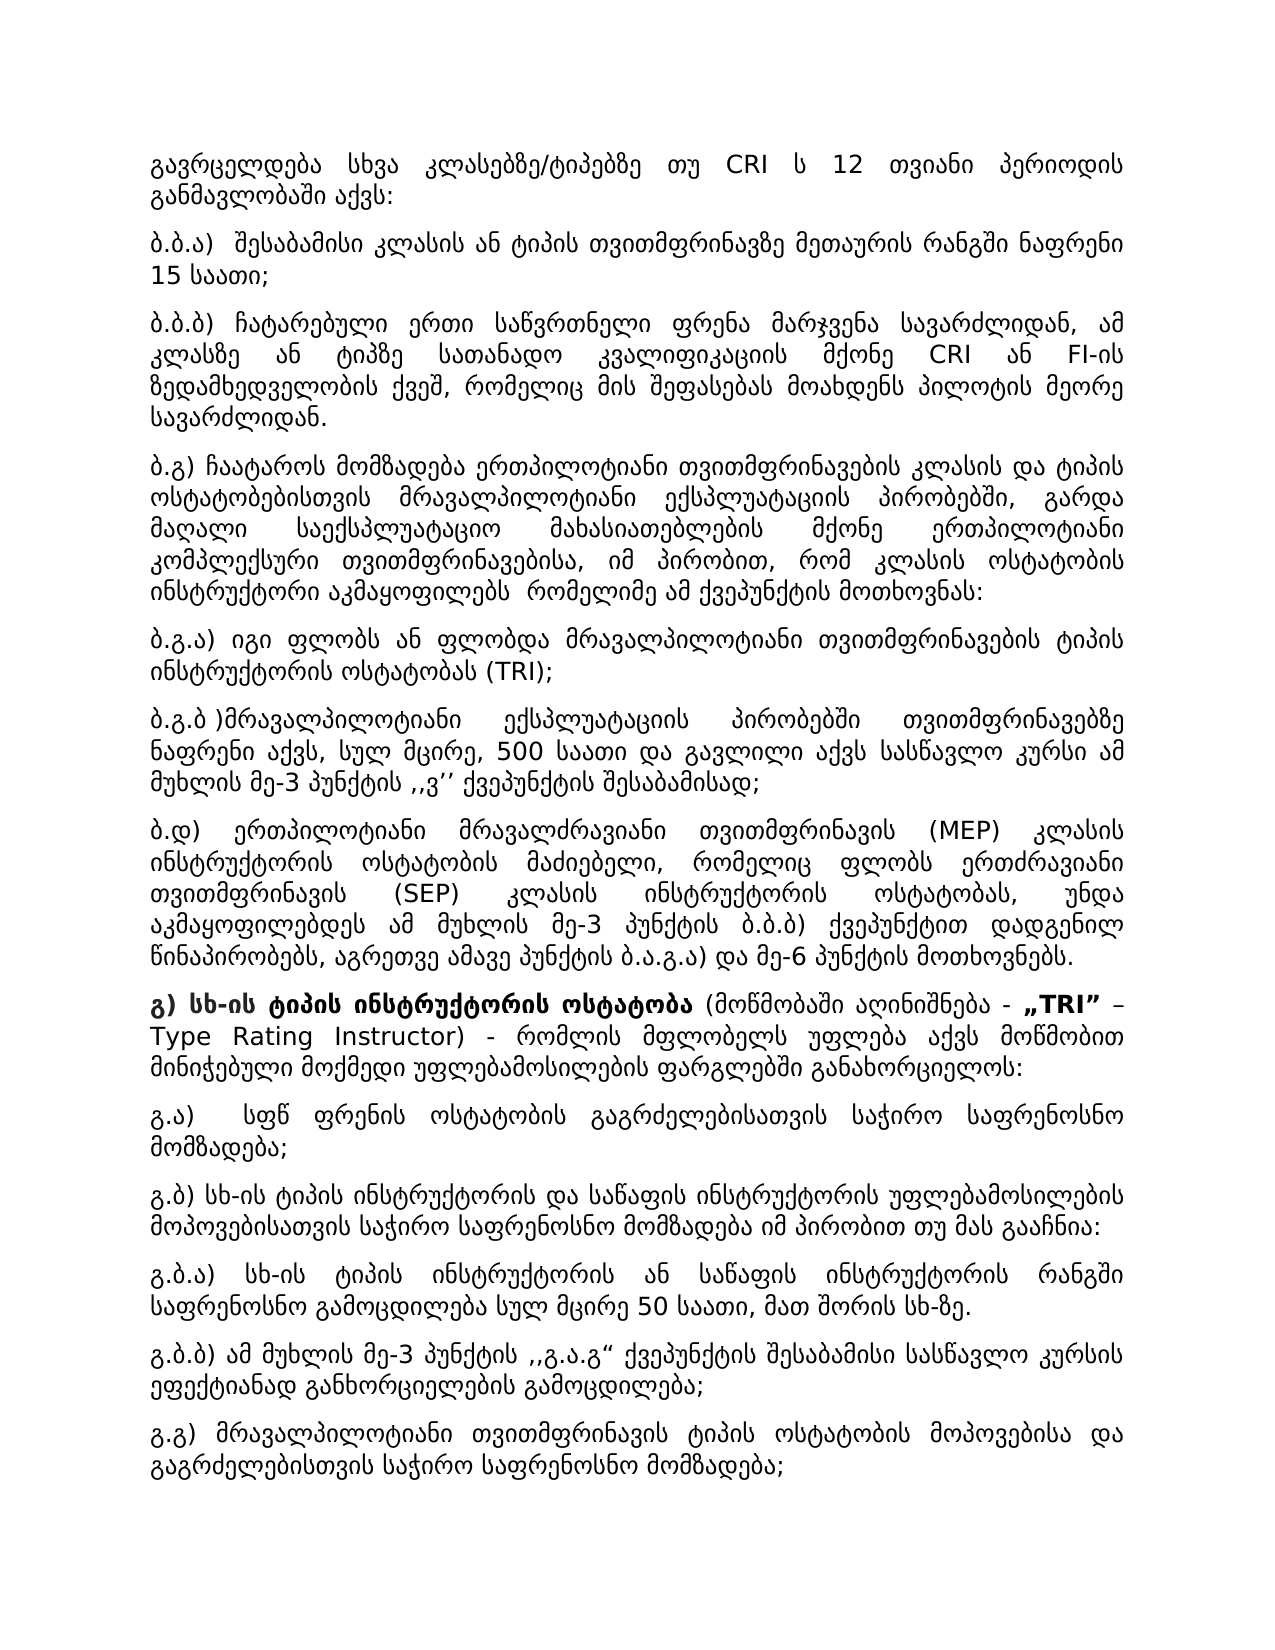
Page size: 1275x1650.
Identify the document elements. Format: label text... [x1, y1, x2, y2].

text გ.ბ.ბ) ამ მუხლის მე-3 პუნქტის ,,გ.ა.გ“ ქვეპუნქტის შესაბამისი სასწავლო კურსის ეფექტიანად განხორციელების გამოცდილება; [150, 1340, 1125, 1401]
text გ.ბ.ა) სხ-ის ტიპის ინსტრუქტორის ან საწაფის ინსტრუქტორის რანგში საფრენოსნო გამოცდილება სულ მცირე 50 საათი, მათ შორის სხ-ზე. [150, 1260, 1125, 1321]
text ბ.ბ.ბ) ჩატარებული ერთი საწვრთნელი ფრენა მარჯვენა სავარძლიდან, ამ კლასზე ან ტიპზე სათანადო კვალიფიკაციის მქონე CRI ან FI-ის ზედამხედველობის ქვეშ, რომელიც მის შეფასებას მოახდენს პილოტის მეორე სავარძლიდან. [150, 309, 1125, 433]
text ბ.გ.ბ ) მრავალპილოტიანი ექსპლუატაციის პირობებში თვითმფრინავებზე ნაფრენი აქვს, სულ მცირე, 500 საათი და გავლილი აქვს სასწავლო კურსი ამ მუხლის მე-3 პუნქტის ,,ვ’’ ქვეპუნქტის შესაბამისად; [150, 705, 1125, 797]
text ბ.ბ.ა) შესაბამისი კლასის ან ტიპის თვითმფრინავზე მეთაურის რანგში ნაფრენი 15 საათი; [150, 229, 1125, 290]
text გ.გ) მრავალპილოტიანი თვითმფრინავის ტიპის ოსტატობის მოპოვებისა და გაგრძელებისთვის საჭირო საფრენოსნო მომზადება; [150, 1419, 1125, 1480]
text გ) სხ-ის ტიპის ინსტრუქტორის ოსტატობა (მოწმობაში აღინიშნება - „TRI” – Type Rating Instructor) - რომლის მფლობელს უფლება აქვს მოწმობით მინიჭებული მოქმედი უფლებამოსილების ფარგლებში განახორციელოს: [150, 990, 1125, 1082]
text გ.ბ) სხ-ის ტიპის ინსტრუქტორის და საწაფის ინსტრუქტორის უფლებამოსილების მოპოვებისათვის საჭირო საფრენოსნო მომზადება იმ პირობით თუ მას გააჩნია: [150, 1181, 1125, 1241]
text ბ.გ) ჩაატაროს მომზადება ერთპილოტიანი თვითმფრინავების კლასის და ტიპის ოსტატობებისთვის მრავალპილოტიანი ექსპლუატაციის პირობებში, გარდა მაღალი საექსპლუატაციო მახასიათებლების მქონე ერთპილოტიანი კომპლექსური თვითმფრინავებისა, იმ პირობით, რომ კლასის ოსტატობის ინსტრუქტორი აკმაყოფილებს რომელიმე ამ ქვეპუნქტის მოთხოვნას: [150, 452, 1125, 607]
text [150, 150, 1125, 211]
text ბ.გ.ა) იგი ფლობს ან ფლობდა მრავალპილოტიანი თვითმფრინავების ტიპის ინსტრუქტორის ოსტატობას (TRI); [150, 626, 1125, 686]
text ბ.დ) ერთპილოტიანი მრავალძრავიანი თვითმფრინავის (MEP) კლასის ინსტრუქტორის ოსტატობის მაძიებელი, რომელიც ფლობს ერთძრავიანი თვითმფრინავის (SEP) კლასის ინსტრუქტორის ოსტატობას, უნდა აკმაყოფილებდეს ამ მუხლის მე-3 პუნქტის ბ.ბ.ბ) ქვეპუნქტით დადგენილ წინაპირობებს, აგრეთვე ამავე პუნქტის ბ.ა.გ.ა) და მე-6 პუნქტის მოთხოვნებს. [150, 816, 1125, 971]
text გ.ა) სფწ ფრენის ოსტატობის გაგრძელებისათვის საჭირო საფრენოსნო მომზადება; [150, 1101, 1125, 1162]
